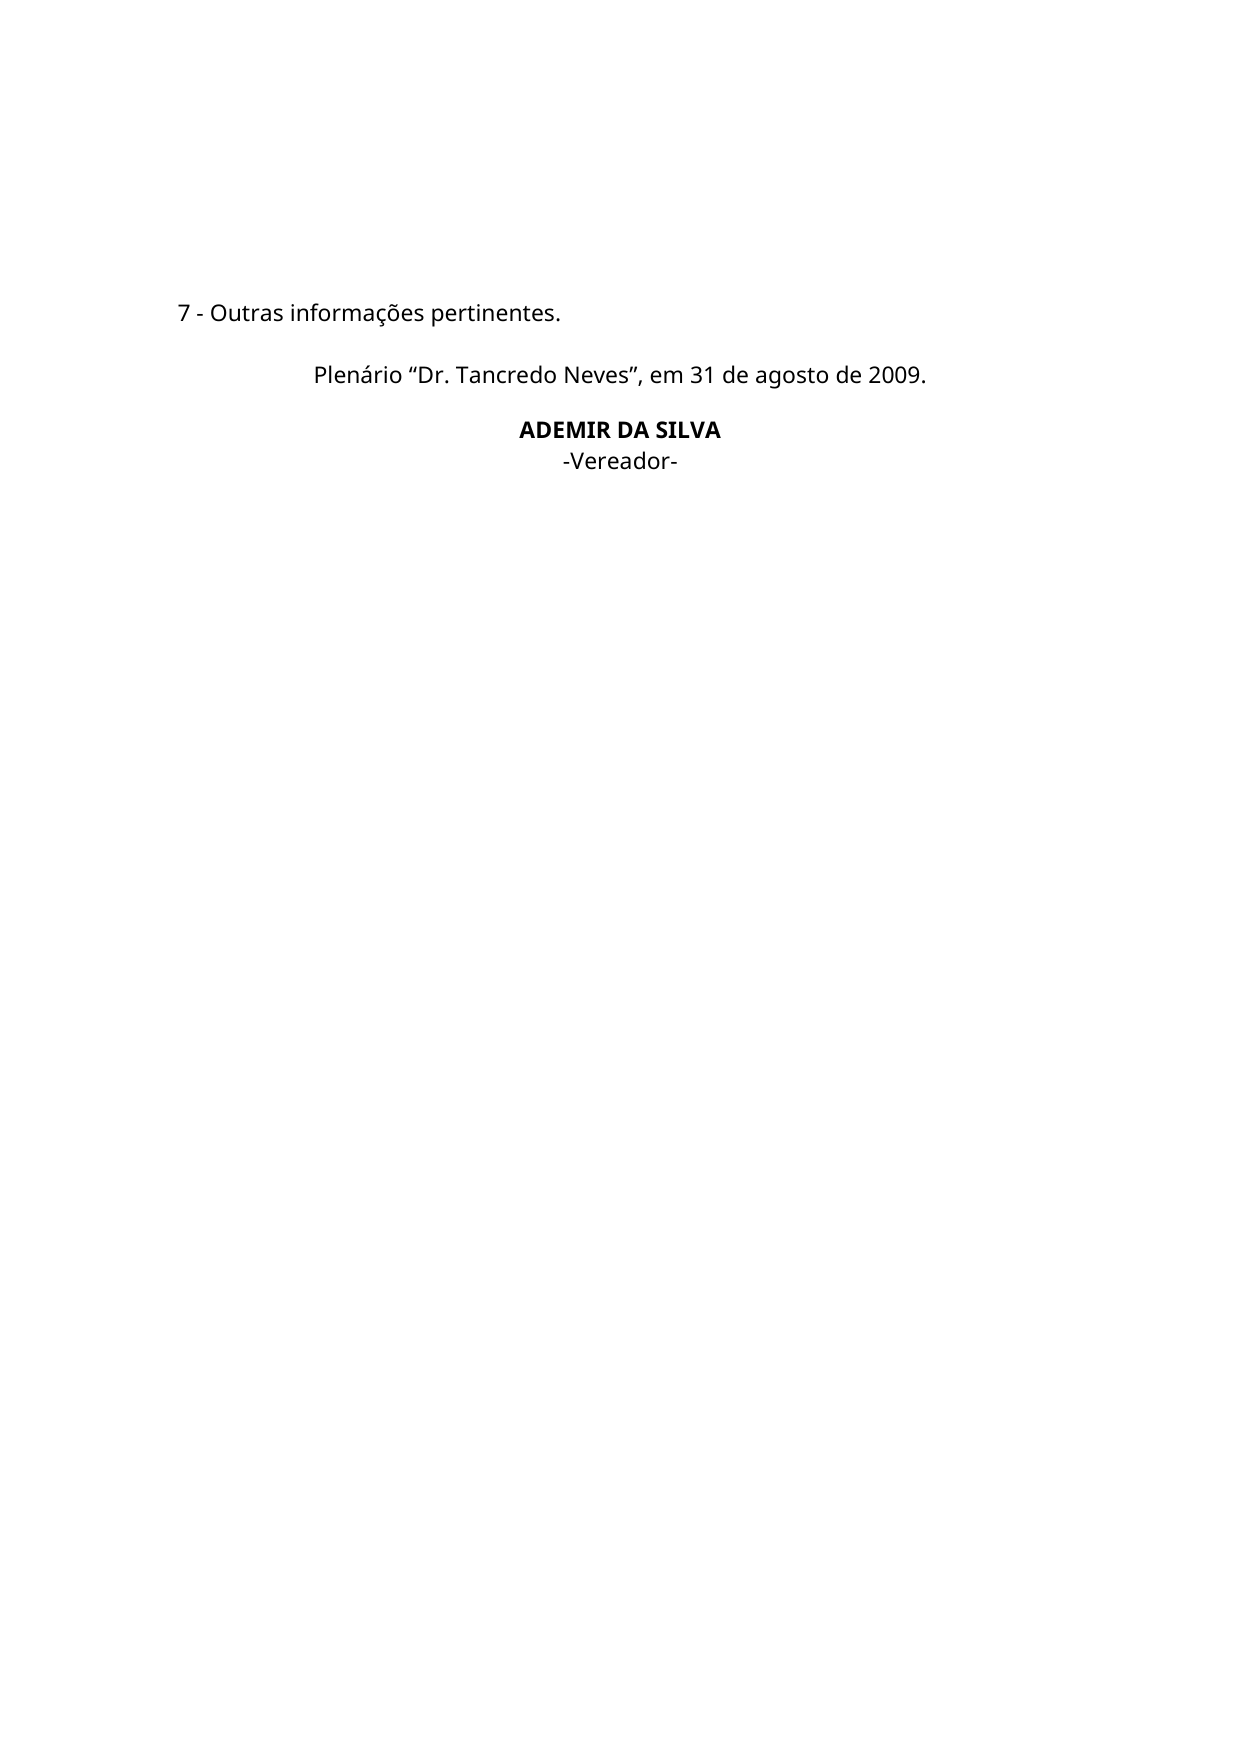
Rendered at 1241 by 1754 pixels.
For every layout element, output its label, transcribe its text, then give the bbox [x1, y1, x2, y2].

text Plenário “Dr. Tancredo Neves”, em 31 de agosto de 2009. [177, 359, 1063, 390]
text 7 - Outras informações pertinentes. [177, 297, 1063, 328]
text -Vereador- [177, 445, 1063, 476]
subtitle ADEMIR DA SILVA [177, 414, 1063, 445]
